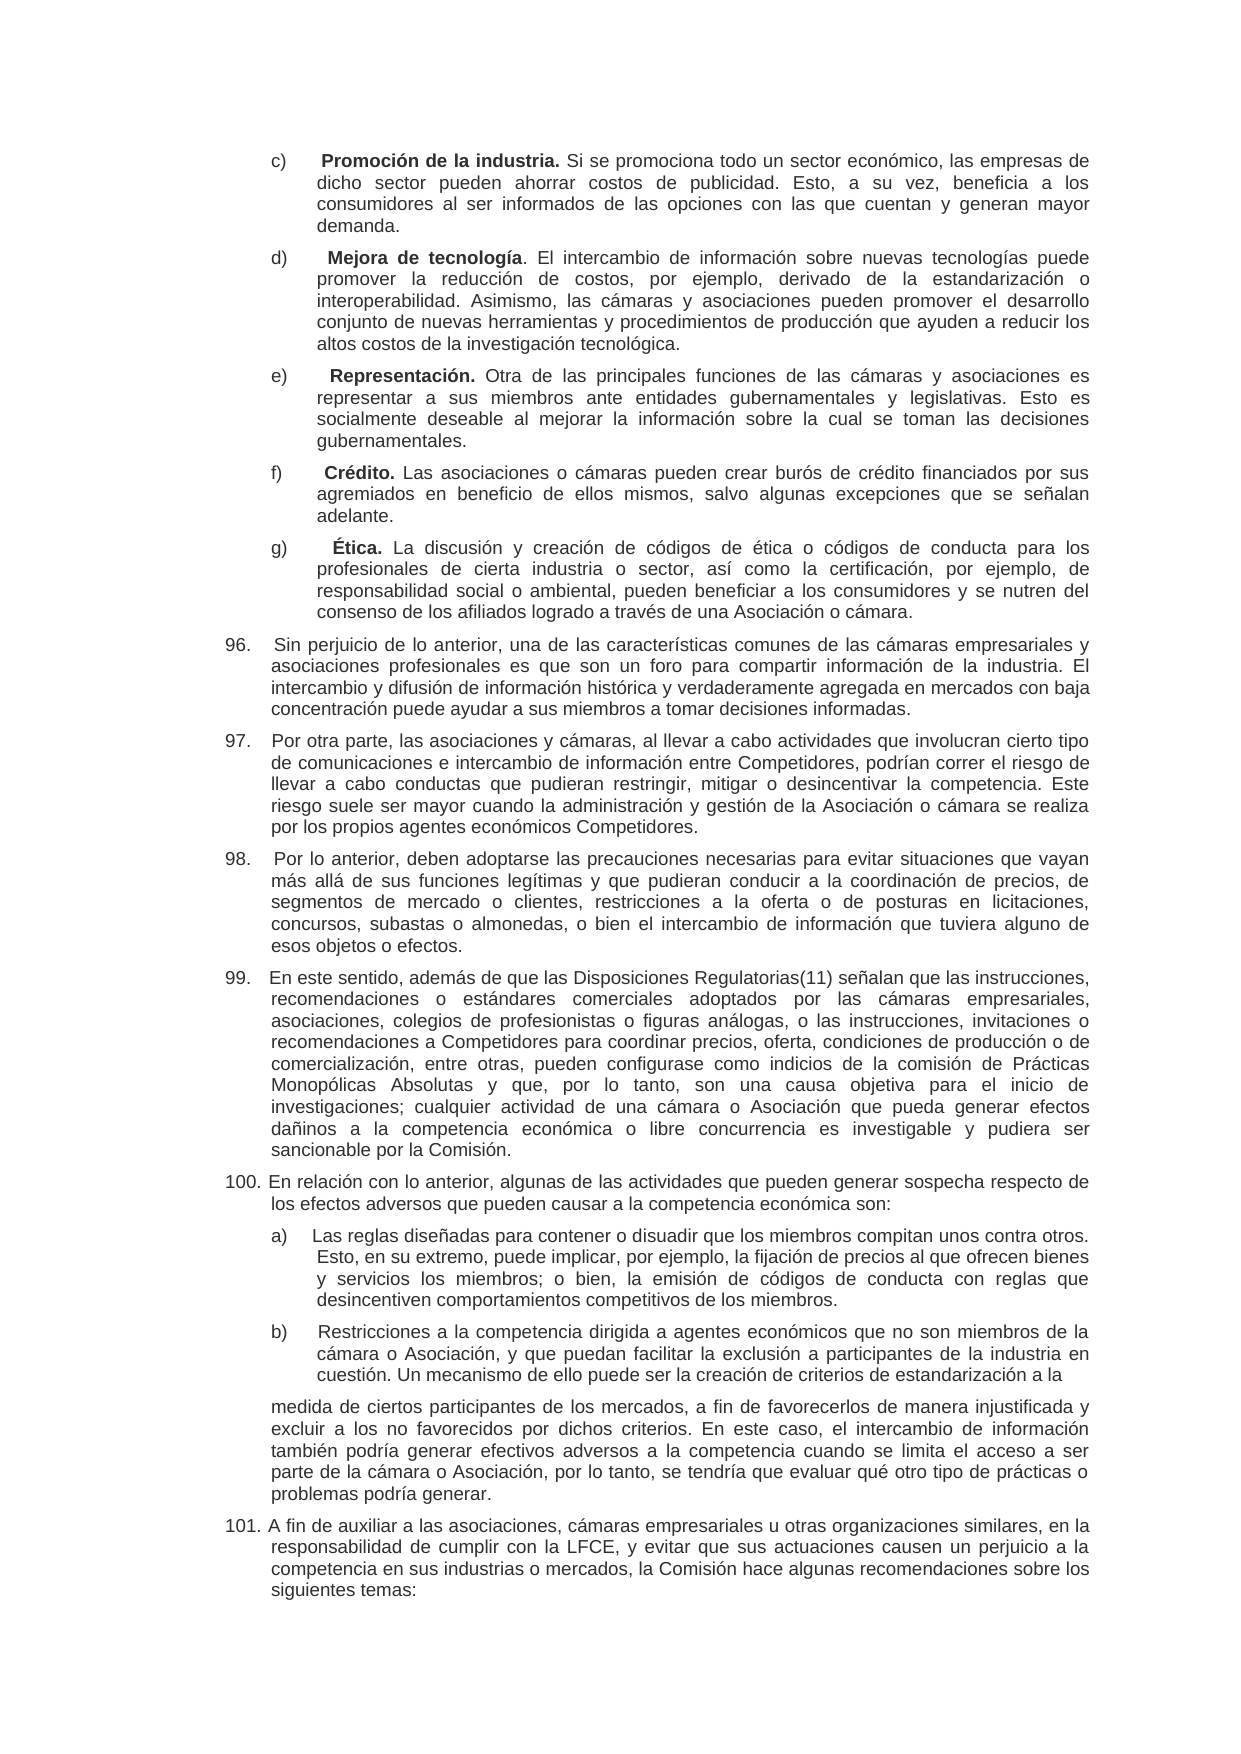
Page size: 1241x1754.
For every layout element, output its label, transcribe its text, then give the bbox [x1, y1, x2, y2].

text g) Ética. La discusión y creación de códigos de ética o códigos de conducta para los profesionales de cierta industria o sector, así como la certificación, por ejemplo, de responsabilidad social o ambiental, pueden beneficiar a los consumidores y se nutren del consenso de los afiliados logrado a través de una Asociación o cámara. [271, 537, 1090, 623]
text 98. Por lo anterior, deben adoptarse las precauciones necesarias para evitar situaciones que vayan más allá de sus funciones legítimas y que pudieran conducir a la coordinación de precios, de segmentos de mercado o clientes, restricciones a la oferta o de posturas en licitaciones, concursos, subastas o almonedas, o bien el intercambio de información que tuviera alguno de esos objetos o efectos. [225, 848, 1090, 956]
text f) Crédito. Las asociaciones o cámaras pueden crear burós de crédito financiados por sus agremiados en beneficio de ellos mismos, salvo algunas excepciones que se señalan adelante. [271, 462, 1090, 526]
text 99. En este sentido, además de que las Disposiciones Regulatorias(11) señalan que las instrucciones, recomendaciones o estándares comerciales adoptados por las cámaras empresariales, asociaciones, colegios de profesionistas o figuras análogas, o las instrucciones, invitaciones o recomendaciones a Competidores para coordinar precios, oferta, condiciones de producción o de comercialización, entre otras, pueden configurase como indicios de la comisión de Prácticas Monopólicas Absolutas y que, por lo tanto, son una causa objetiva para el inicio de investigaciones; cualquier actividad de una cámara o Asociación que pueda generar efectos dañinos a la competencia económica o libre concurrencia es investigable y pudiera ser sancionable por la Comisión. [225, 966, 1090, 1161]
text 97. Por otra parte, las asociaciones y cámaras, al llevar a cabo actividades que involucran cierto tipo de comunicaciones e intercambio de información entre Competidores, podrían correr el riesgo de llevar a cabo conductas que pudieran restringir, mitigar o desincentivar la competencia. Este riesgo suele ser mayor cuando la administración y gestión de la Asociación o cámara se realiza por los propios agentes económicos Competidores. [225, 730, 1090, 838]
text 96. Sin perjuicio de lo anterior, una de las características comunes de las cámaras empresariales y asociaciones profesionales es que son un foro para compartir información de la industria. El intercambio y difusión de información histórica y verdaderamente agregada en mercados con baja concentración puede ayudar a sus miembros a tomar decisiones informadas. [225, 633, 1090, 719]
text b) Restricciones a la competencia dirigida a agentes económicos que no son miembros de la cámara o Asociación, y que puedan facilitar la exclusión a participantes de la industria en cuestión. Un mecanismo de ello puede ser la creación de criterios de estandarización a la [271, 1321, 1090, 1386]
text medida de ciertos participantes de los mercados, a fin de favorecerlos de manera injustificada y excluir a los no favorecidos por dichos criterios. En este caso, el intercambio de información también podría generar efectivos adversos a la competencia cuando se limita el acceso a ser parte de la cámara o Asociación, por lo tanto, se tendría que evaluar qué otro tipo de prácticas o problemas podría generar. [271, 1396, 1090, 1504]
text a) Las reglas diseñadas para contener o disuadir que los miembros compitan unos contra otros. Esto, en su extremo, puede implicar, por ejemplo, la fijación de precios al que ofrecen bienes y servicios los miembros; o bien, la emisión de códigos de conducta con reglas que desincentiven comportamientos competitivos de los miembros. [271, 1224, 1090, 1311]
text d) Mejora de tecnología. El intercambio de información sobre nuevas tecnologías puede promover la reducción de costos, por ejemplo, derivado de la estandarización o interoperabilidad. Asimismo, las cámaras y asociaciones pueden promover el desarrollo conjunto de nuevas herramientas y procedimientos de producción que ayuden a reducir los altos costos de la investigación tecnológica. [271, 247, 1090, 354]
text 100. En relación con lo anterior, algunas de las actividades que pueden generar sospecha respecto de los efectos adversos que pueden causar a la competencia económica son: [225, 1171, 1090, 1214]
text 101. A fin de auxiliar a las asociaciones, cámaras empresariales u otras organizaciones similares, en la responsabilidad de cumplir con la LFCE, y evitar que sus actuaciones causen un perjuicio a la competencia en sus industrias o mercados, la Comisión hace algunas recomendaciones sobre los siguientes temas: [225, 1514, 1090, 1601]
text e) Representación. Otra de las principales funciones de las cámaras y asociaciones es representar a sus miembros ante entidades gubernamentales y legislativas. Esto es socialmente deseable al mejorar la información sobre la cual se toman las decisiones gubernamentales. [271, 365, 1090, 451]
text c) Promoción de la industria. Si se promociona todo un sector económico, las empresas de dicho sector pueden ahorrar costos de publicidad. Esto, a su vez, beneficia a los consumidores al ser informados de las opciones con las que cuentan y generan mayor demanda. [271, 150, 1090, 236]
